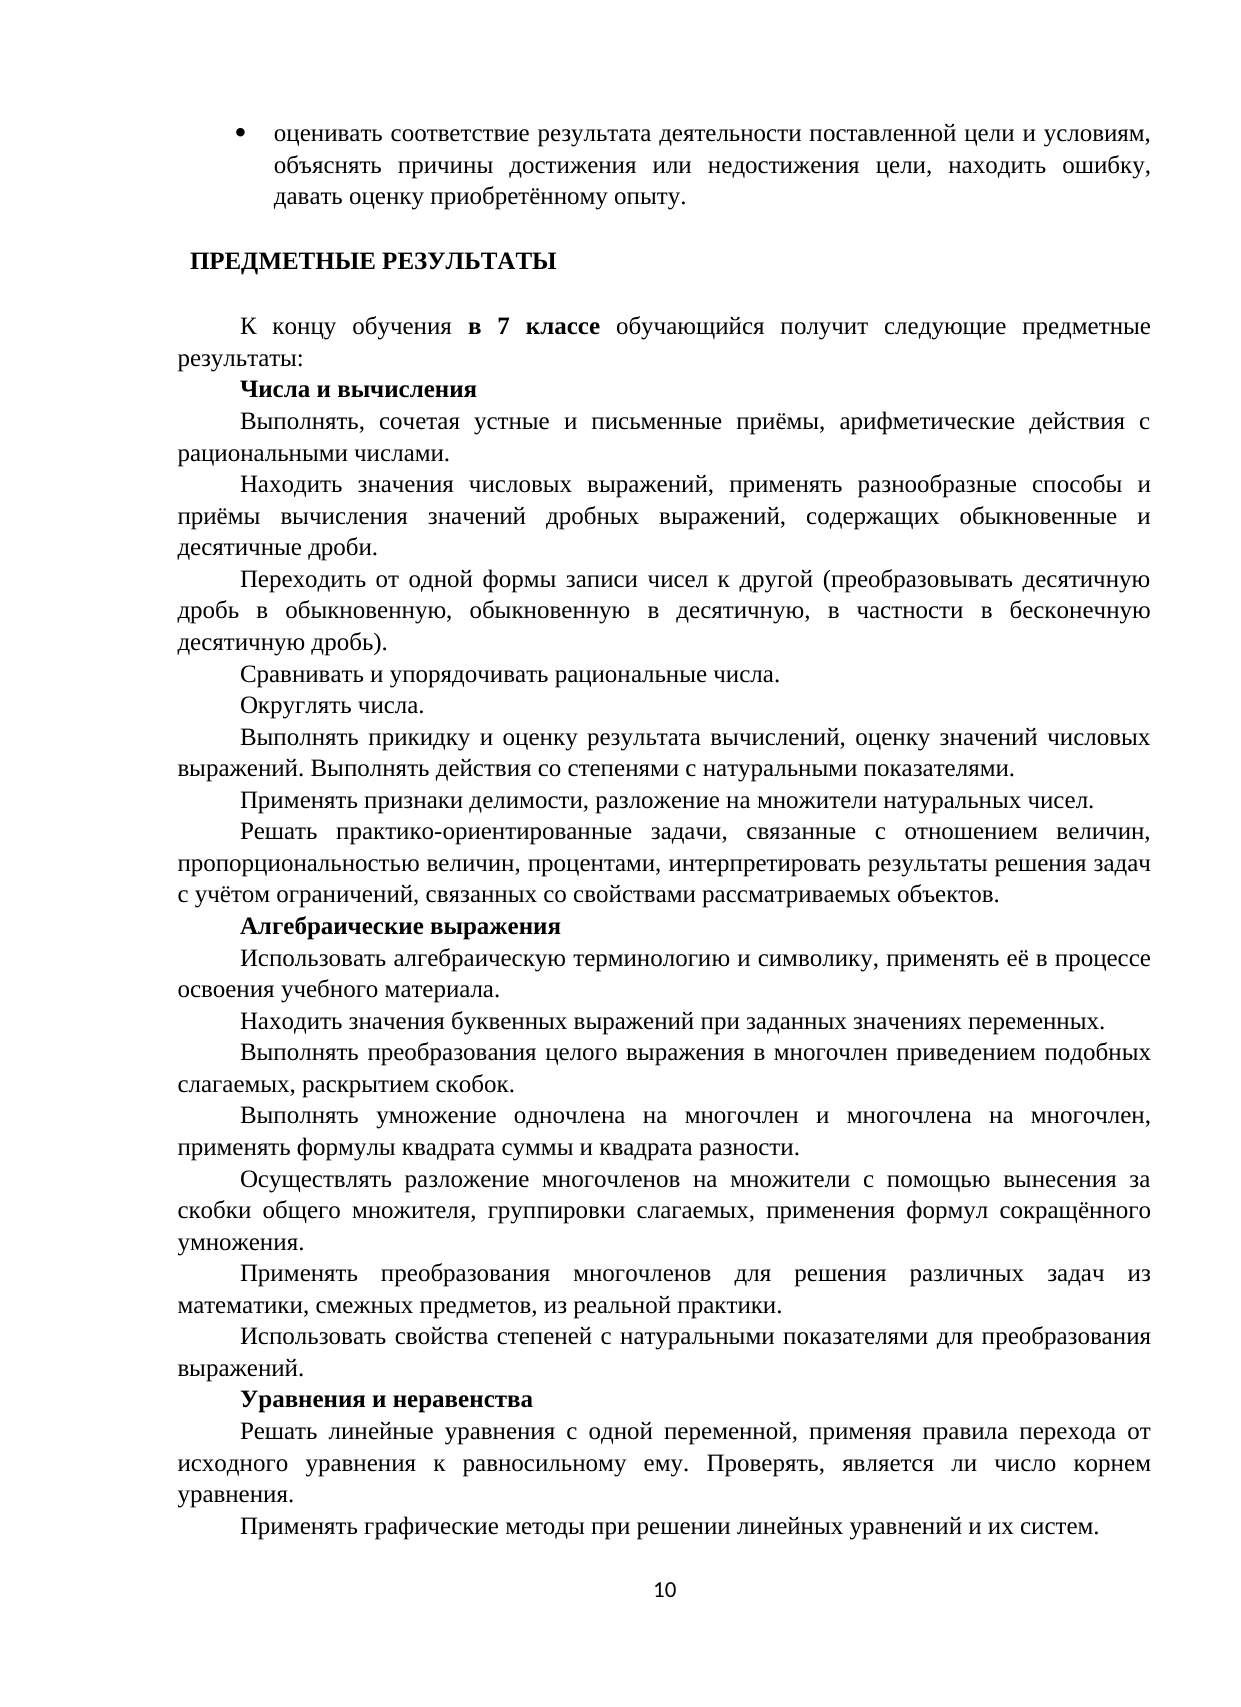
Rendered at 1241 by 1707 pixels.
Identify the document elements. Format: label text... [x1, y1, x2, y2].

text Выполнять прикидку и оценку результата вычислений, оценку значений числовых выражений. Выполнять действия со степенями с натуральными показателями. [177, 722, 1152, 782]
text Использовать свойства степеней с натуральными показателями для преобразования выражений. [177, 1321, 1152, 1382]
text Применять преобразования многочленов для решения различных задач из математики, смежных предметов, из реальной практики. [177, 1258, 1152, 1319]
text Сравнивать и упорядочивать рациональные числа. [177, 659, 1152, 687]
text Осуществлять разложение многочленов на множители с помощью вынесения за скобки общего множителя, группировки слагаемых, применения формул сокращённого умножения. [177, 1164, 1152, 1256]
text Уравнения и неравенства [177, 1384, 1152, 1413]
text Решать линейные уравнения с одной переменной, применяя правила перехода от исходного уравнения к равносильному ему. Проверять, является ли число корнем уравнения. [177, 1416, 1152, 1508]
text Переходить от одной формы записи чисел к другой (преобразовывать десятичную дробь в обыкновенную, обыкновенную в десятичную, в частности в бесконечную десятичную дробь). [177, 564, 1152, 656]
text Находить значения буквенных выражений при заданных значениях переменных. [177, 1006, 1152, 1034]
text Применять графические методы при решении линейных уравнений и их систем. [177, 1511, 1152, 1539]
text Выполнять умножение одночлена на многочлен и многочлена на многочлен, применять формулы квадрата суммы и квадрата разности. [177, 1101, 1152, 1161]
list оценивать соответствие результата деятельности поставленной цели и условиям, объяснять причины достижения или недостижения цели, находить ошибку, давать оценку приобретённому опыту. [236, 118, 1152, 210]
text Выполнять, сочетая устные и письменные приёмы, арифметические действия с рациональными числами. [177, 406, 1152, 466]
text Находить значения числовых выражений, применять разнообразные способы и приёмы вычисления значений дробных выражений, содержащих обыкновенные и десятичные дроби. [177, 469, 1152, 561]
text Округлять числа. [177, 690, 1152, 719]
text Применять признаки делимости, разложение на множители натуральных чисел. [177, 785, 1152, 814]
text К концу обучения в 7 классе обучающийся получит следующие предметные результаты: [177, 311, 1152, 372]
text ПРЕДМЕТНЫЕ РЕЗУЛЬТАТЫ [190, 246, 1152, 275]
text Алгебраические выражения [177, 911, 1152, 940]
text Использовать алгебраическую терминологию и символику, применять её в процессе освоения учебного материала. [177, 943, 1152, 1003]
text Решать практико-ориентированные задачи, связанные с отношением величин, пропорциональностью величин, процентами, интерпретировать результаты решения задач с учётом ограничений, связанных со свойствами рассматриваемых объектов. [177, 816, 1152, 908]
text Выполнять преобразования целого выражения в многочлен приведением подобных слагаемых, раскрытием скобок. [177, 1037, 1152, 1098]
text Числа и вычисления [177, 374, 1152, 403]
